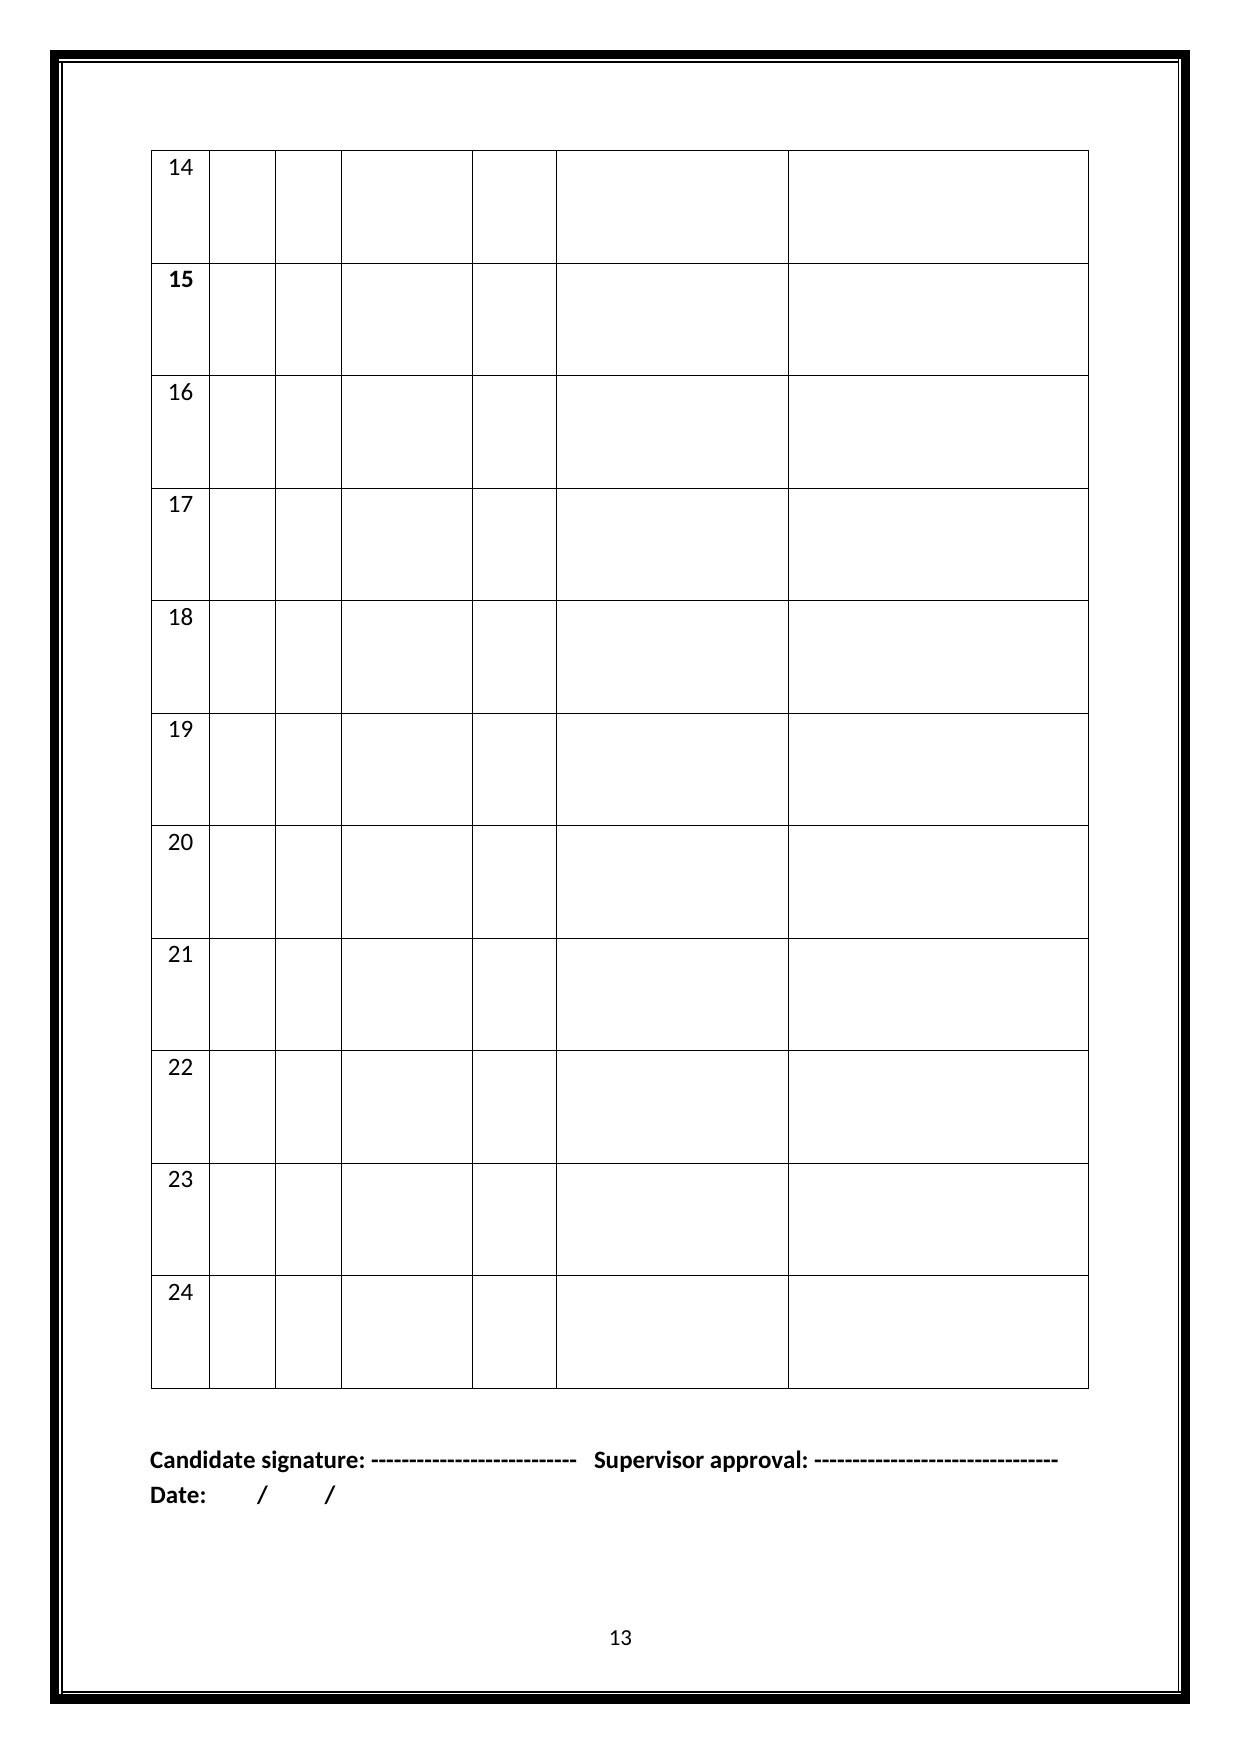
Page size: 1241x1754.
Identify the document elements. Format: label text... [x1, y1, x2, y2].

table_cell [789, 826, 1088, 937]
table_cell [342, 1164, 472, 1275]
table_cell [210, 939, 275, 1050]
table_cell [342, 489, 472, 600]
table_cell [276, 1276, 341, 1387]
table_cell [789, 1051, 1088, 1162]
table_cell [210, 151, 275, 262]
table_cell [789, 1164, 1088, 1275]
table_cell [276, 939, 341, 1050]
table_cell [342, 714, 472, 825]
table_cell [473, 826, 556, 937]
table_cell [210, 601, 275, 712]
table_cell [473, 1051, 556, 1162]
table_cell [557, 264, 788, 375]
table_cell [276, 151, 341, 262]
table_cell [789, 714, 1088, 825]
table_cell [557, 376, 788, 487]
table_cell [557, 601, 788, 712]
table_cell [473, 1276, 556, 1387]
table_cell [557, 939, 788, 1050]
table_cell [789, 489, 1088, 600]
table_cell 18 [152, 601, 209, 712]
table_cell [473, 489, 556, 600]
table_cell 16 [152, 376, 209, 487]
table_cell [557, 1276, 788, 1387]
table_cell 24 [152, 1276, 209, 1387]
table_cell [789, 151, 1088, 262]
table_cell [276, 376, 341, 487]
table_cell [210, 1051, 275, 1162]
table_cell [342, 939, 472, 1050]
table_cell [210, 489, 275, 600]
table_cell [557, 714, 788, 825]
table_cell [473, 264, 556, 375]
table_cell 19 [152, 714, 209, 825]
table_cell [473, 1164, 556, 1275]
table_cell [276, 1051, 341, 1162]
table_cell [276, 826, 341, 937]
table_cell [276, 714, 341, 825]
text Candidate signature: --------------------------- Supervisor approval: --------------------------------Date: / / [150, 1444, 1090, 1510]
table_cell [342, 601, 472, 712]
table_cell 17 [152, 489, 209, 600]
table_cell [210, 376, 275, 487]
table_cell [557, 826, 788, 937]
table_cell [473, 151, 556, 262]
table_cell [557, 1051, 788, 1162]
table_cell [789, 1276, 1088, 1387]
table_cell [557, 151, 788, 262]
table_cell [473, 376, 556, 487]
table_cell [789, 939, 1088, 1050]
table_cell [789, 376, 1088, 487]
table_cell 20 [152, 826, 209, 937]
table_cell [210, 714, 275, 825]
table_cell [276, 601, 341, 712]
table_cell [276, 489, 341, 600]
table_cell [557, 489, 788, 600]
table_cell [210, 1276, 275, 1387]
table_cell [342, 264, 472, 375]
table_cell [789, 264, 1088, 375]
table_cell 21 [152, 939, 209, 1050]
table_cell [789, 601, 1088, 712]
table_cell 23 [152, 1164, 209, 1275]
table_cell [342, 826, 472, 937]
table_cell [342, 151, 472, 262]
table_cell [276, 264, 341, 375]
table_cell [342, 1051, 472, 1162]
table_cell [210, 826, 275, 937]
table_cell [473, 601, 556, 712]
table_cell [342, 1276, 472, 1387]
table_cell [342, 376, 472, 487]
table_cell 14 [152, 151, 209, 262]
table_cell [557, 1164, 788, 1275]
table_cell [210, 264, 275, 375]
table_cell 22 [152, 1051, 209, 1162]
table_cell [473, 939, 556, 1050]
table_cell [473, 714, 556, 825]
table_cell [276, 1164, 341, 1275]
table_cell 15 [152, 264, 209, 375]
table_cell [210, 1164, 275, 1275]
